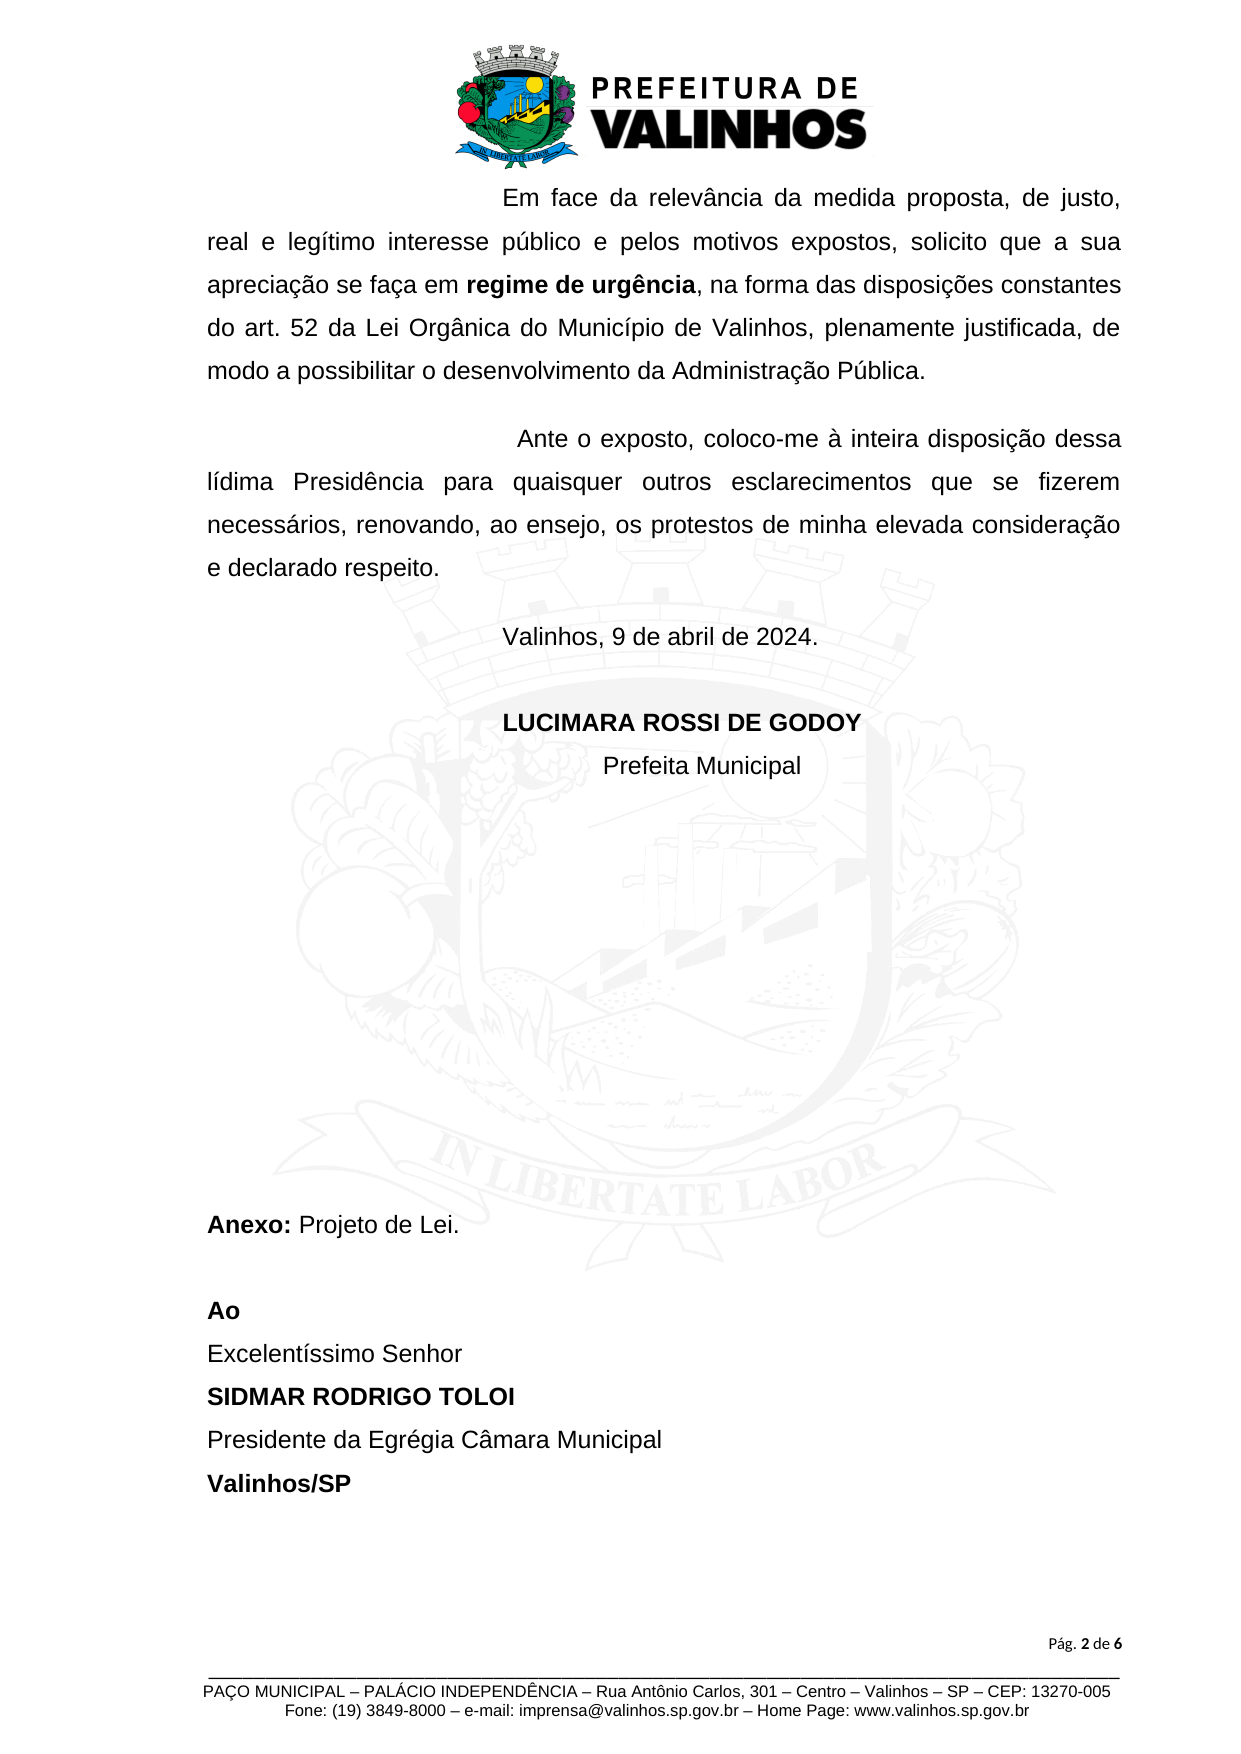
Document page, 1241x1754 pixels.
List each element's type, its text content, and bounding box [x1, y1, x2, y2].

list Excelentíssimo Senhor [207, 1339, 1122, 1368]
list Valinhos/SP [207, 1468, 1122, 1497]
picture [439, 29, 889, 184]
text Valinhos, 9 de abril de 2024. [207, 622, 1122, 650]
text Em face da relevância da medida proposta, de justo, real e legítimo interesse público e pelos motivos expostos, solicito que a sua apreciação se faça em regime de urgência, na forma das disposições constantes do art. 52 da Lei Orgânica do Município de Valinhos, plenamente justificada, de modo a possibilitar o desenvolvimento da Administração Pública. [207, 183, 1122, 385]
text LUCIMARA ROSSI DE GODOY [207, 708, 1122, 737]
text Prefeita Municipal [207, 751, 1122, 780]
subtitle Anexo: Projeto de Lei. [207, 1210, 1122, 1238]
list Ao [207, 1296, 1122, 1325]
text Ante o exposto, coloco-me à inteira disposição dessa lídima Presidência para quaisquer outros esclarecimentos que se fizerem necessários, renovando, ao ensejo, os protestos de minha elevada consideração e declarado respeito. [207, 424, 1122, 582]
list Presidente da Egrégia Câmara Municipal [207, 1425, 1122, 1454]
list SIDMAR RODRIGO TOLOI [207, 1382, 1122, 1411]
